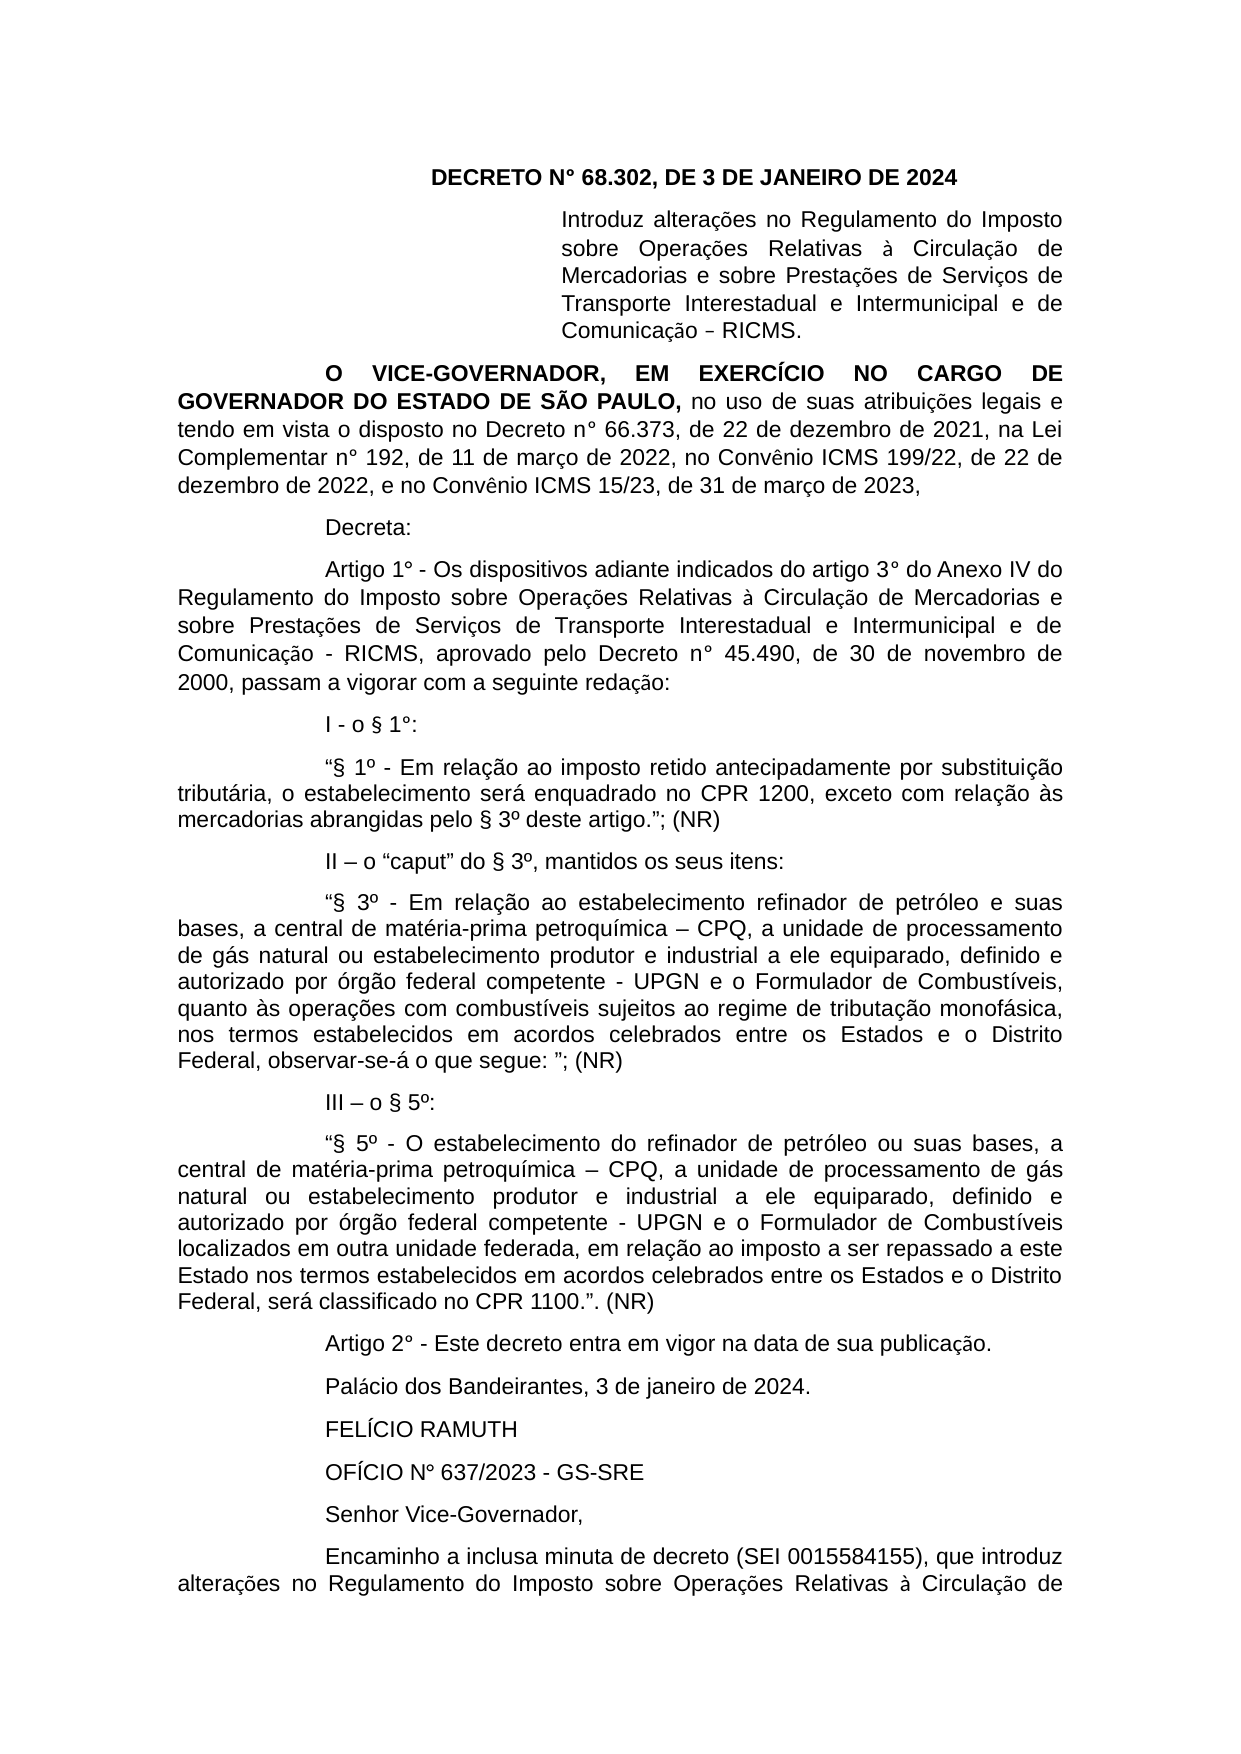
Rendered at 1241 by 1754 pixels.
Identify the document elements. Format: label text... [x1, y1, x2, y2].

text “§ 1º - Em relação ao imposto retido antecipadamente por substituição tributária, o estabelecimento será enquadrado no CPR 1200, exceto com relação às mercadorias abrangidas pelo § 3º deste artigo.”; (NR) [177, 754, 1063, 833]
text Decreta: [177, 514, 1063, 541]
text O VICE-GOVERNADOR, EM EXERCÍCIO NO CARGO DE GOVERNADOR DO ESTADO DE SÃO PAULO, no uso de suas atribuições legais e tendo em vista o disposto no Decreto nº 66.373, de 22 de dezembro de 2021, na Lei Complementar nº 192, de 11 de março de 2022, no Convênio ICMS 199/22, de 22 de dezembro de 2022, e no Convênio ICMS 15/23, de 31 de março de 2023, [177, 359, 1063, 499]
text “§ 5º - O estabelecimento do refinador de petróleo ou suas bases, a central de matéria-prima petroquímica – CPQ, a unidade de processamento de gás natural ou estabelecimento produtor e industrial a ele equiparado, definido e autorizado por órgão federal competente - UPGN e o Formulador de Combustíveis localizados em outra unidade federada, em relação ao imposto a ser repassado a este Estado nos termos estabelecidos em acordos celebrados entre os Estados e o Distrito Federal, será classificado no CPR 1100.”. (NR) [177, 1130, 1063, 1314]
text Palácio dos Bandeirantes, 3 de janeiro de 2024. [177, 1372, 1063, 1400]
text Introduz alterações no Regulamento do Imposto sobre Operações Relativas à Circulação de Mercadorias e sobre Prestações de Serviços de Transporte Interestadual e Intermunicipal e de Comunicação – RICMS. [561, 206, 1063, 344]
text FELÍCIO RAMUTH [177, 1415, 1063, 1443]
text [177, 1543, 1063, 1597]
text Senhor Vice-Governador, [177, 1501, 1063, 1528]
text Artigo 1° - Os dispositivos adiante indicados do artigo 3º do Anexo IV do Regulamento do Imposto sobre Operações Relativas à Circulação de Mercadorias e sobre Prestações de Serviços de Transporte Interestadual e Intermunicipal e de Comunicação - RICMS, aprovado pelo Decreto nº 45.490, de 30 de novembro de 2000, passam a vigorar com a seguinte redação: [177, 556, 1063, 696]
text II – o “caput” do § 3º, mantidos os seus itens: [177, 848, 1063, 874]
text Artigo 2º - Este decreto entra em vigor na data de sua publicação. [177, 1329, 1063, 1357]
text I - o § 1º: [177, 711, 1063, 739]
text DECRETO Nº 68.302, DE 3 DE JANEIRO DE 2024 [177, 163, 1063, 191]
text OFÍCIO N° 637/2023 - GS-SRE [177, 1458, 1063, 1486]
text “§ 3º - Em relação ao estabelecimento refinador de petróleo e suas bases, a central de matéria-prima petroquímica – CPQ, a unidade de processamento de gás natural ou estabelecimento produtor e industrial a ele equiparado, definido e autorizado por órgão federal competente - UPGN e o Formulador de Combustíveis, quanto às operações com combustíveis sujeitos ao regime de tributação monofásica, nos termos estabelecidos em acordos celebrados entre os Estados e o Distrito Federal, observar-se-á o que segue: ”; (NR) [177, 889, 1063, 1073]
text III – o § 5º: [177, 1088, 1063, 1115]
